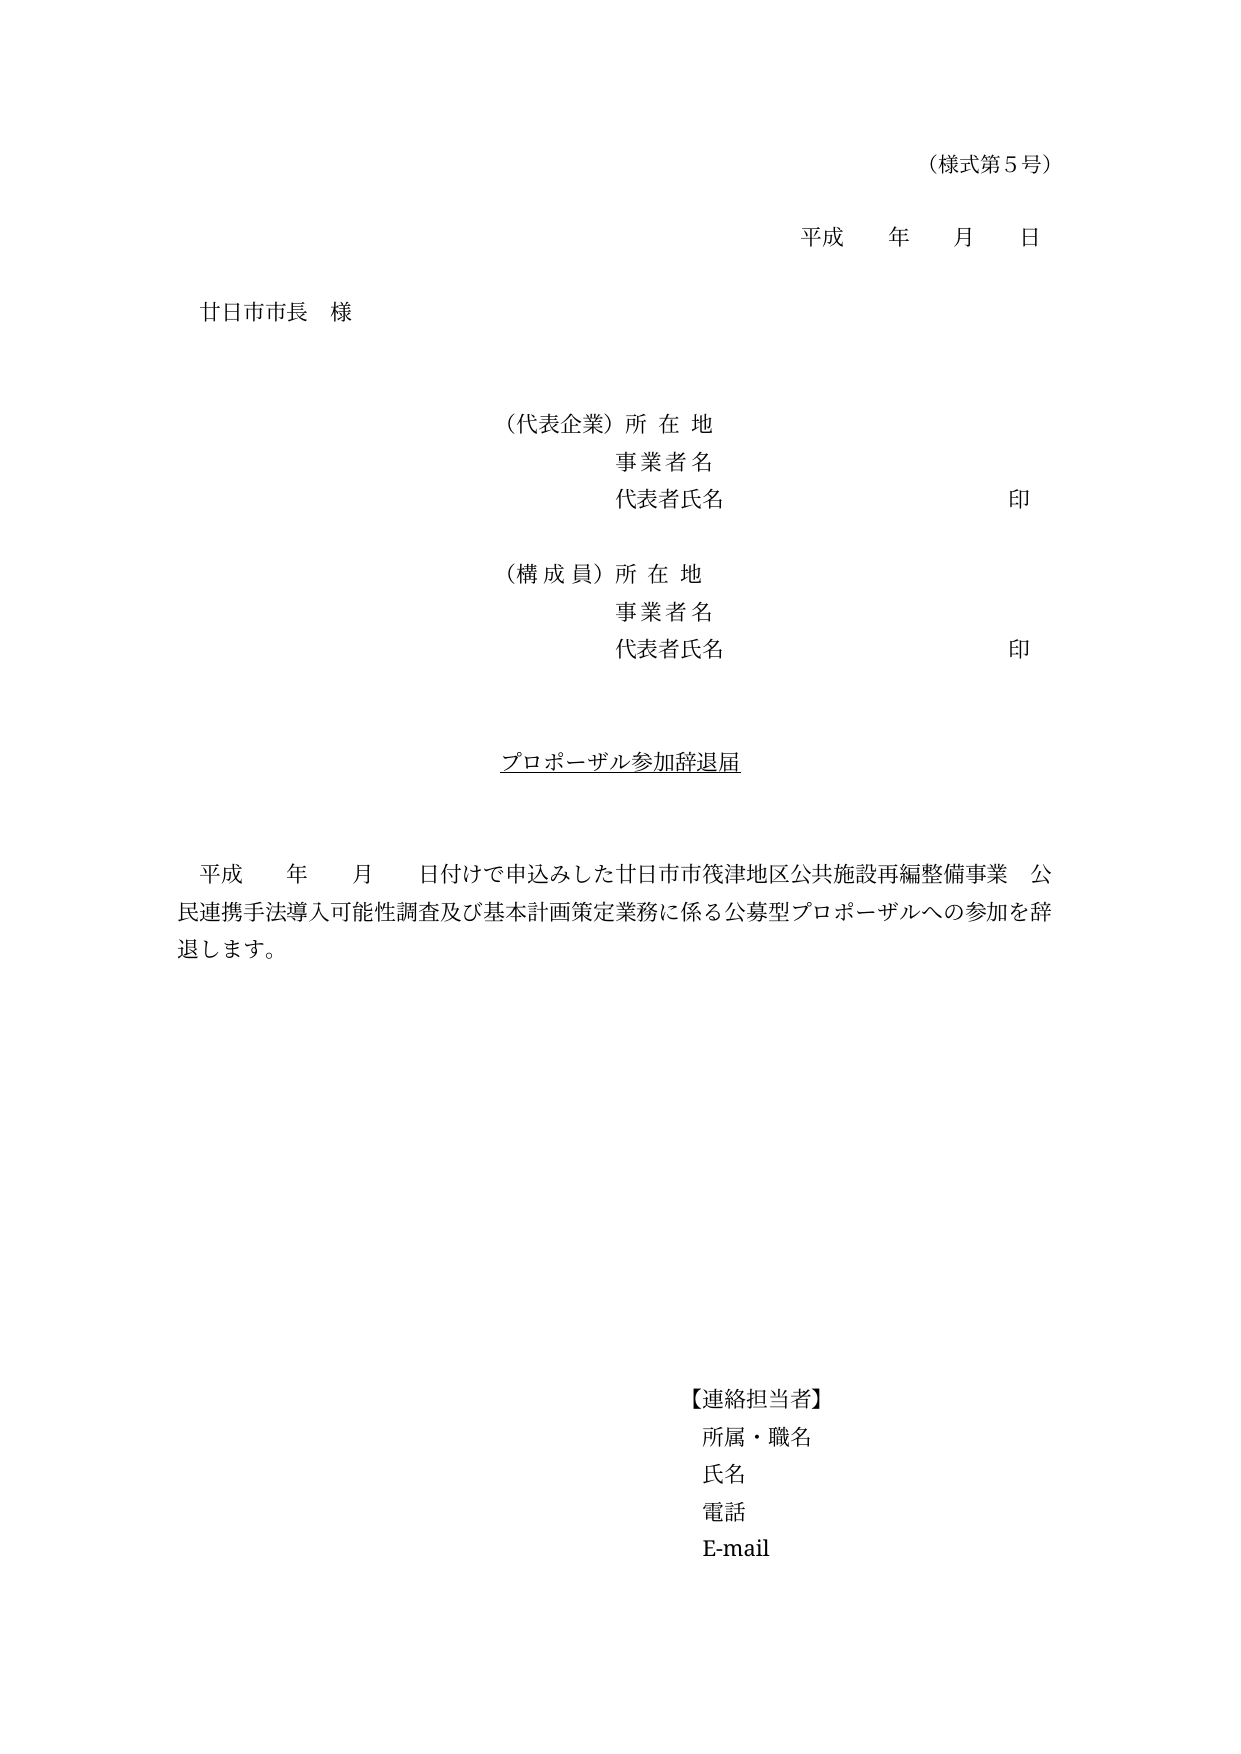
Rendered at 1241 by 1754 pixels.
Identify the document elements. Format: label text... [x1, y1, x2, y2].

text 事業者名 [615, 592, 1063, 629]
text 平成 年 月 日付けで申込みした廿日市市筏津地区公共施設再編整備事業 公民連携手法導入可能性調査及び基本計画策定業務に係る公募型プロポーザルへの参加を辞退します。 [177, 854, 1063, 967]
text 廿日市市長 様 [177, 292, 1063, 329]
text 事業者名 [615, 442, 1063, 479]
text 代表者氏名 印 [615, 479, 1063, 517]
text 平成 年 月 日 [177, 217, 1041, 254]
text （構成員）所在地 [494, 554, 1063, 592]
text 氏名 [680, 1454, 1063, 1492]
text 代表者氏名 印 [615, 629, 1063, 667]
text 電話 [680, 1492, 1063, 1529]
text （代表企業）所在地 [494, 404, 1063, 442]
text プロポーザル参加辞退届 [177, 742, 1063, 779]
text E-mail [680, 1529, 1063, 1567]
text 【連絡担当者】 [680, 1379, 1063, 1417]
text 所属・職名 [680, 1417, 1063, 1454]
